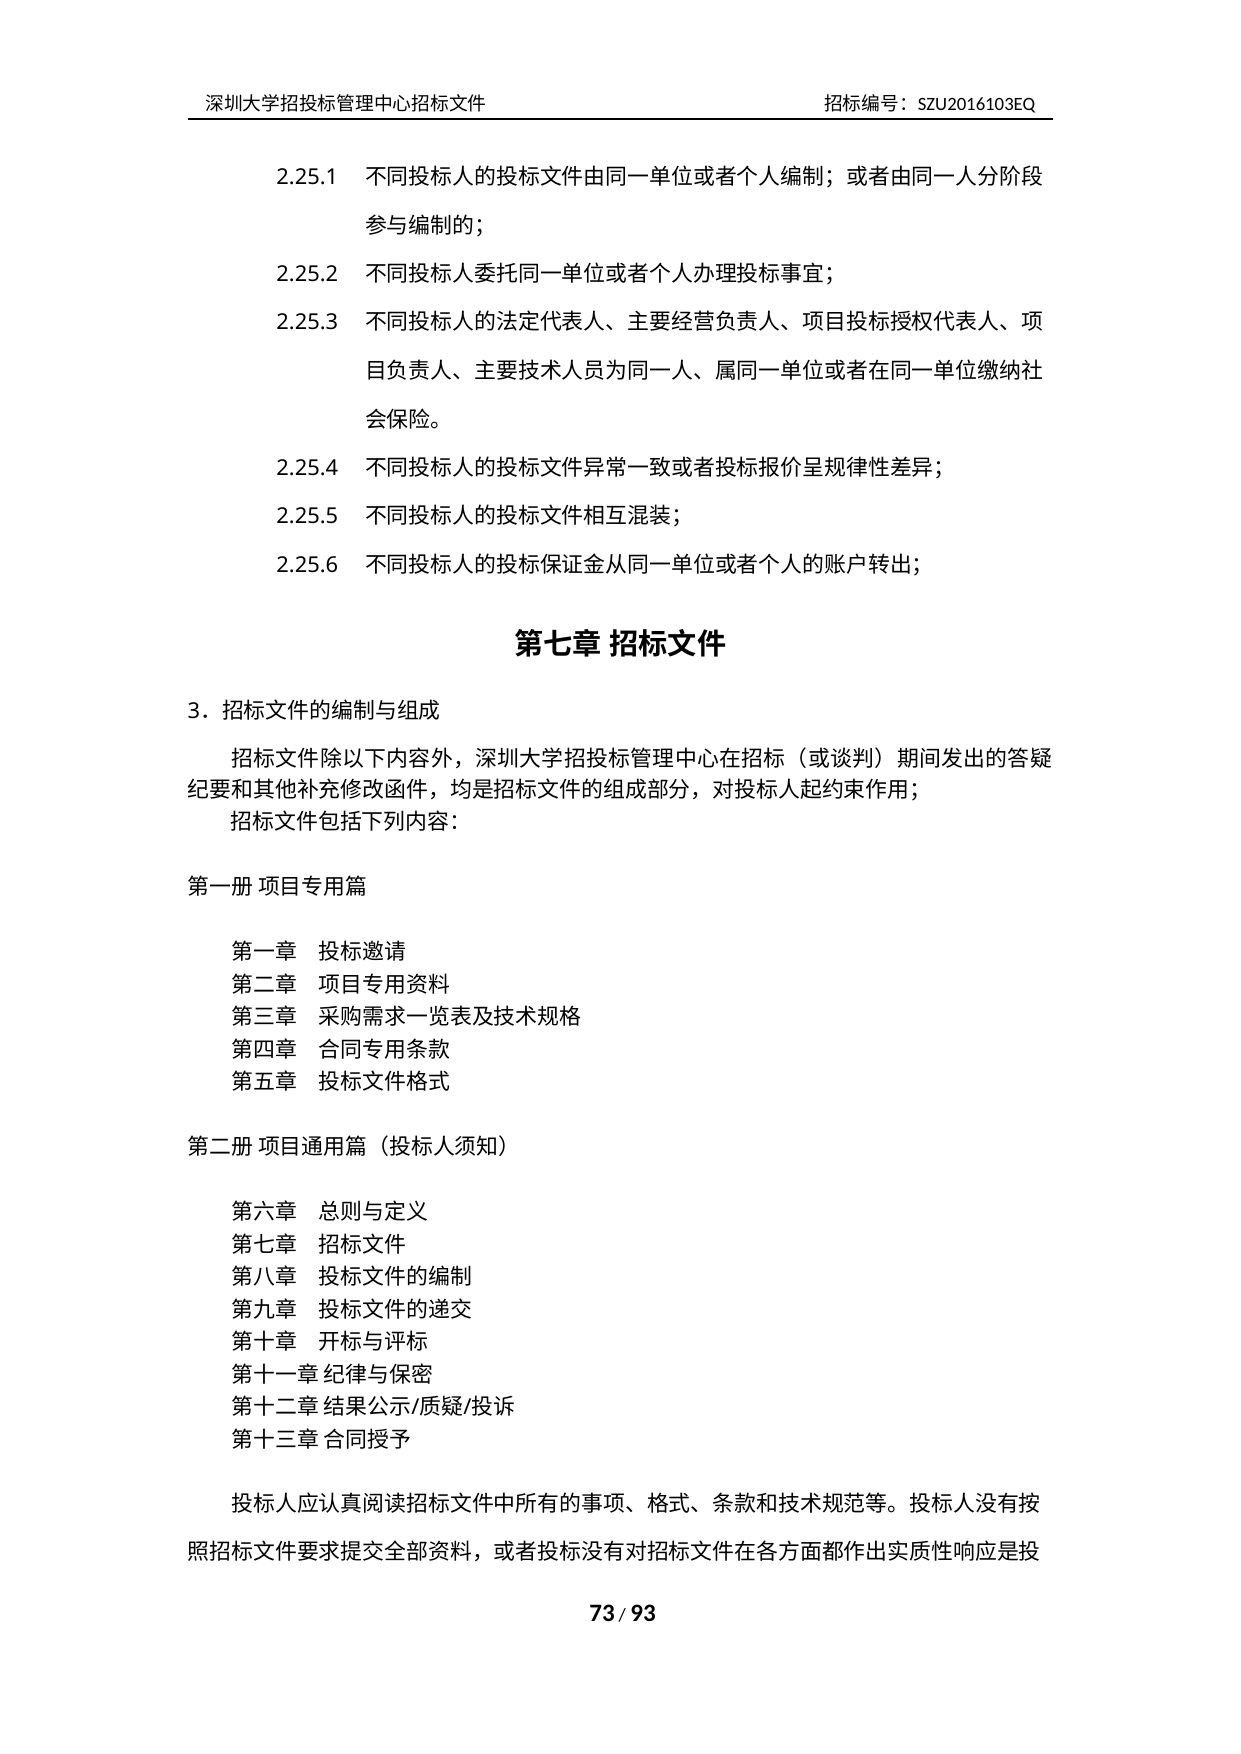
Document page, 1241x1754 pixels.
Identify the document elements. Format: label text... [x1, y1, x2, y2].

text 第八章 投标文件的编制 [231, 1259, 1053, 1291]
list 不同投标人的法定代表人、主要经营负责人、项目投标授权代表人、项目负责人、主要技术人员为同一人、属同一单位或者在同一单位缴纳社会保险。 [276, 304, 1053, 434]
text 第十三章 合同授予 [231, 1421, 1053, 1454]
list 不同投标人的投标文件由同一单位或者个人编制；或者由同一人分阶段参与编制的； [276, 158, 1053, 240]
text 3．招标文件的编制与组成 [187, 692, 1053, 725]
text 第十二章 结果公示/质疑/投诉 [231, 1389, 1053, 1421]
text 第九章 投标文件的递交 [231, 1291, 1053, 1324]
text 第三章 采购需求一览表及技术规格 [231, 999, 1053, 1031]
text 招标文件包括下列内容： [187, 804, 1053, 836]
text 第六章 总则与定义 [231, 1194, 1053, 1226]
list 不同投标人的投标保证金从同一单位或者个人的账户转出； [276, 546, 1053, 579]
text 第四章 合同专用条款 [231, 1031, 1053, 1064]
text 第七章 招标文件 [231, 1226, 1053, 1259]
text 招标文件除以下内容外，深圳大学招投标管理中心在招标（或谈判）期间发出的答疑纪要和其他补充修改函件，均是招标文件的组成部分，对投标人起约束作用； [187, 741, 1053, 804]
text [187, 1486, 1053, 1566]
list 不同投标人的投标文件相互混装； [276, 498, 1053, 531]
text 第二册 项目通用篇（投标人须知） [187, 1129, 1053, 1161]
text 第一章 投标邀请 [231, 934, 1053, 966]
subtitle 第七章 招标文件 [187, 611, 1053, 676]
list 不同投标人委托同一单位或者个人办理投标事宜； [276, 256, 1053, 288]
text 第十一章 纪律与保密 [231, 1356, 1053, 1389]
text 第十章 开标与评标 [231, 1324, 1053, 1356]
list 不同投标人的投标文件异常一致或者投标报价呈规律性差异； [276, 450, 1053, 482]
text 第一册 项目专用篇 [187, 869, 1053, 901]
text 第五章 投标文件格式 [231, 1064, 1053, 1096]
text 第二章 项目专用资料 [231, 966, 1053, 999]
